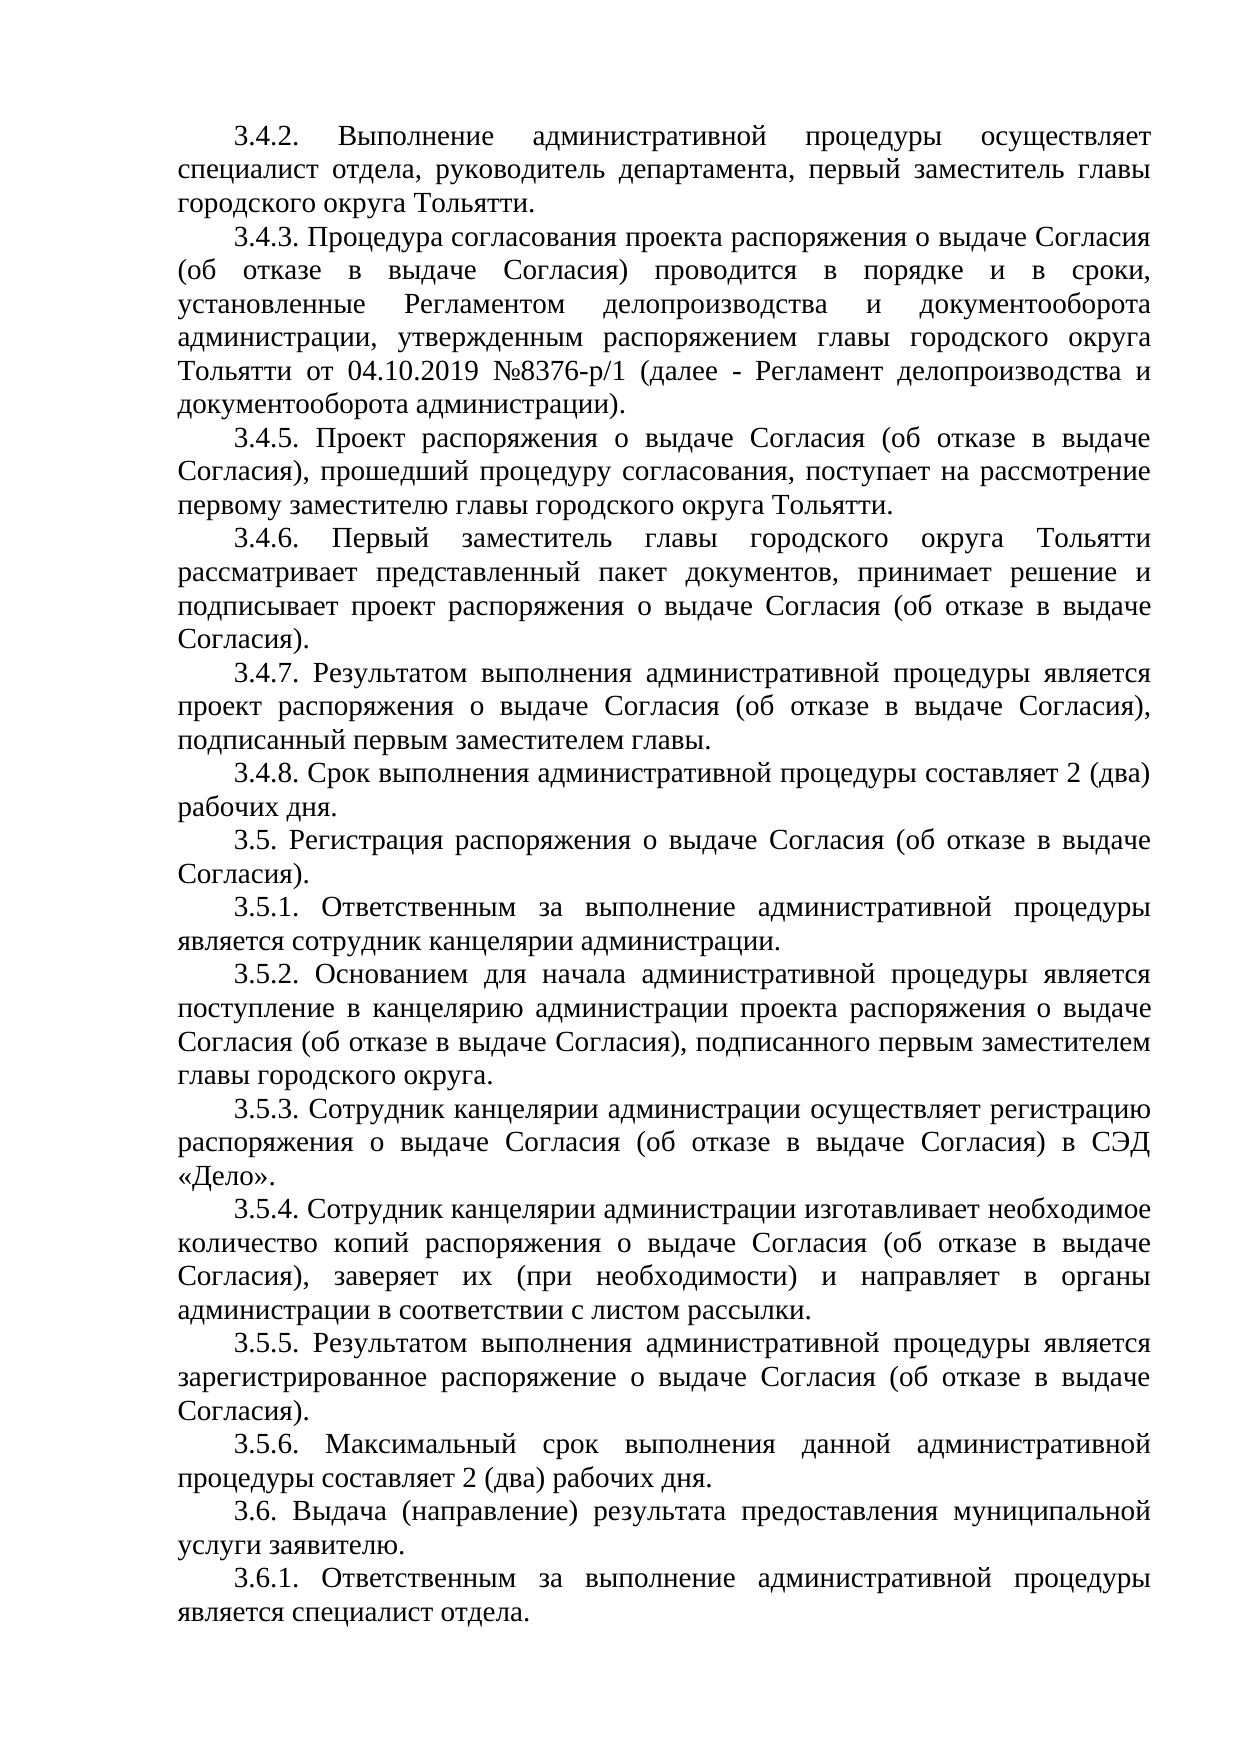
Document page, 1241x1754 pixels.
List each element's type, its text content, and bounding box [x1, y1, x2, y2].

text 3.5.5. Результатом выполнения административной процедуры является зарегистрированное распоряжение о выдаче Согласия (об отказе в выдаче Согласия). [177, 1326, 1152, 1426]
text 3.5.3. Сотрудник канцелярии администрации осуществляет регистрацию распоряжения о выдаче Согласия (об отказе в выдаче Согласия) в СЭД «Дело». [177, 1091, 1152, 1191]
text 3.4.7. Результатом выполнения административной процедуры является проект распоряжения о выдаче Согласия (об отказе в выдаче Согласия), подписанный первым заместителем главы. [177, 655, 1152, 755]
text 3.5.1. Ответственным за выполнение административной процедуры является сотрудник канцелярии администрации. [177, 889, 1152, 957]
text 3.4.3. Процедура согласования проекта распоряжения о выдаче Согласия (об отказе в выдаче Согласия) проводится в порядке и в сроки, установленные Регламентом делопроизводства и документооборота администрации, утвержденным распоряжением главы городского округа Тольятти от 04.10.2019 №8376-р/1 (далее - Регламент делопроизводства и документооборота администрации). [177, 219, 1152, 420]
text 3.5. Регистрация распоряжения о выдаче Согласия (об отказе в выдаче Согласия). [177, 822, 1152, 889]
text 3.5.6. Максимальный срок выполнения данной административной процедуры составляет 2 (два) рабочих дня. [177, 1426, 1152, 1493]
text 3.4.2. Выполнение административной процедуры осуществляет специалист отдела, руководитель департамента, первый заместитель главы городского округа Тольятти. [177, 118, 1152, 219]
text 3.4.5. Проект распоряжения о выдаче Согласия (об отказе в выдаче Согласия), прошедший процедуру согласования, поступает на рассмотрение первому заместителю главы городского округа Тольятти. [177, 420, 1152, 521]
text 3.5.4. Сотрудник канцелярии администрации изготавливает необходимое количество копий распоряжения о выдаче Согласия (об отказе в выдаче Согласия), заверяет их (при необходимости) и направляет в органы администрации в соответствии с листом рассылки. [177, 1191, 1152, 1326]
text 3.5.2. Основанием для начала административной процедуры является поступление в канцелярию администрации проекта распоряжения о выдаче Согласия (об отказе в выдаче Согласия), подписанного первым заместителем главы городского округа. [177, 957, 1152, 1091]
text 3.6. Выдача (направление) результата предоставления муниципальной услуги заявителю. [177, 1493, 1152, 1560]
text 3.4.8. Срок выполнения административной процедуры составляет 2 (два) рабочих дня. [177, 755, 1152, 822]
text 3.4.6. Первый заместитель главы городского округа Тольятти рассматривает представленный пакет документов, принимает решение и подписывает проект распоряжения о выдаче Согласия (об отказе в выдаче Согласия). [177, 521, 1152, 655]
text 3.6.1. Ответственным за выполнение административной процедуры является специалист отдела. [177, 1560, 1152, 1627]
